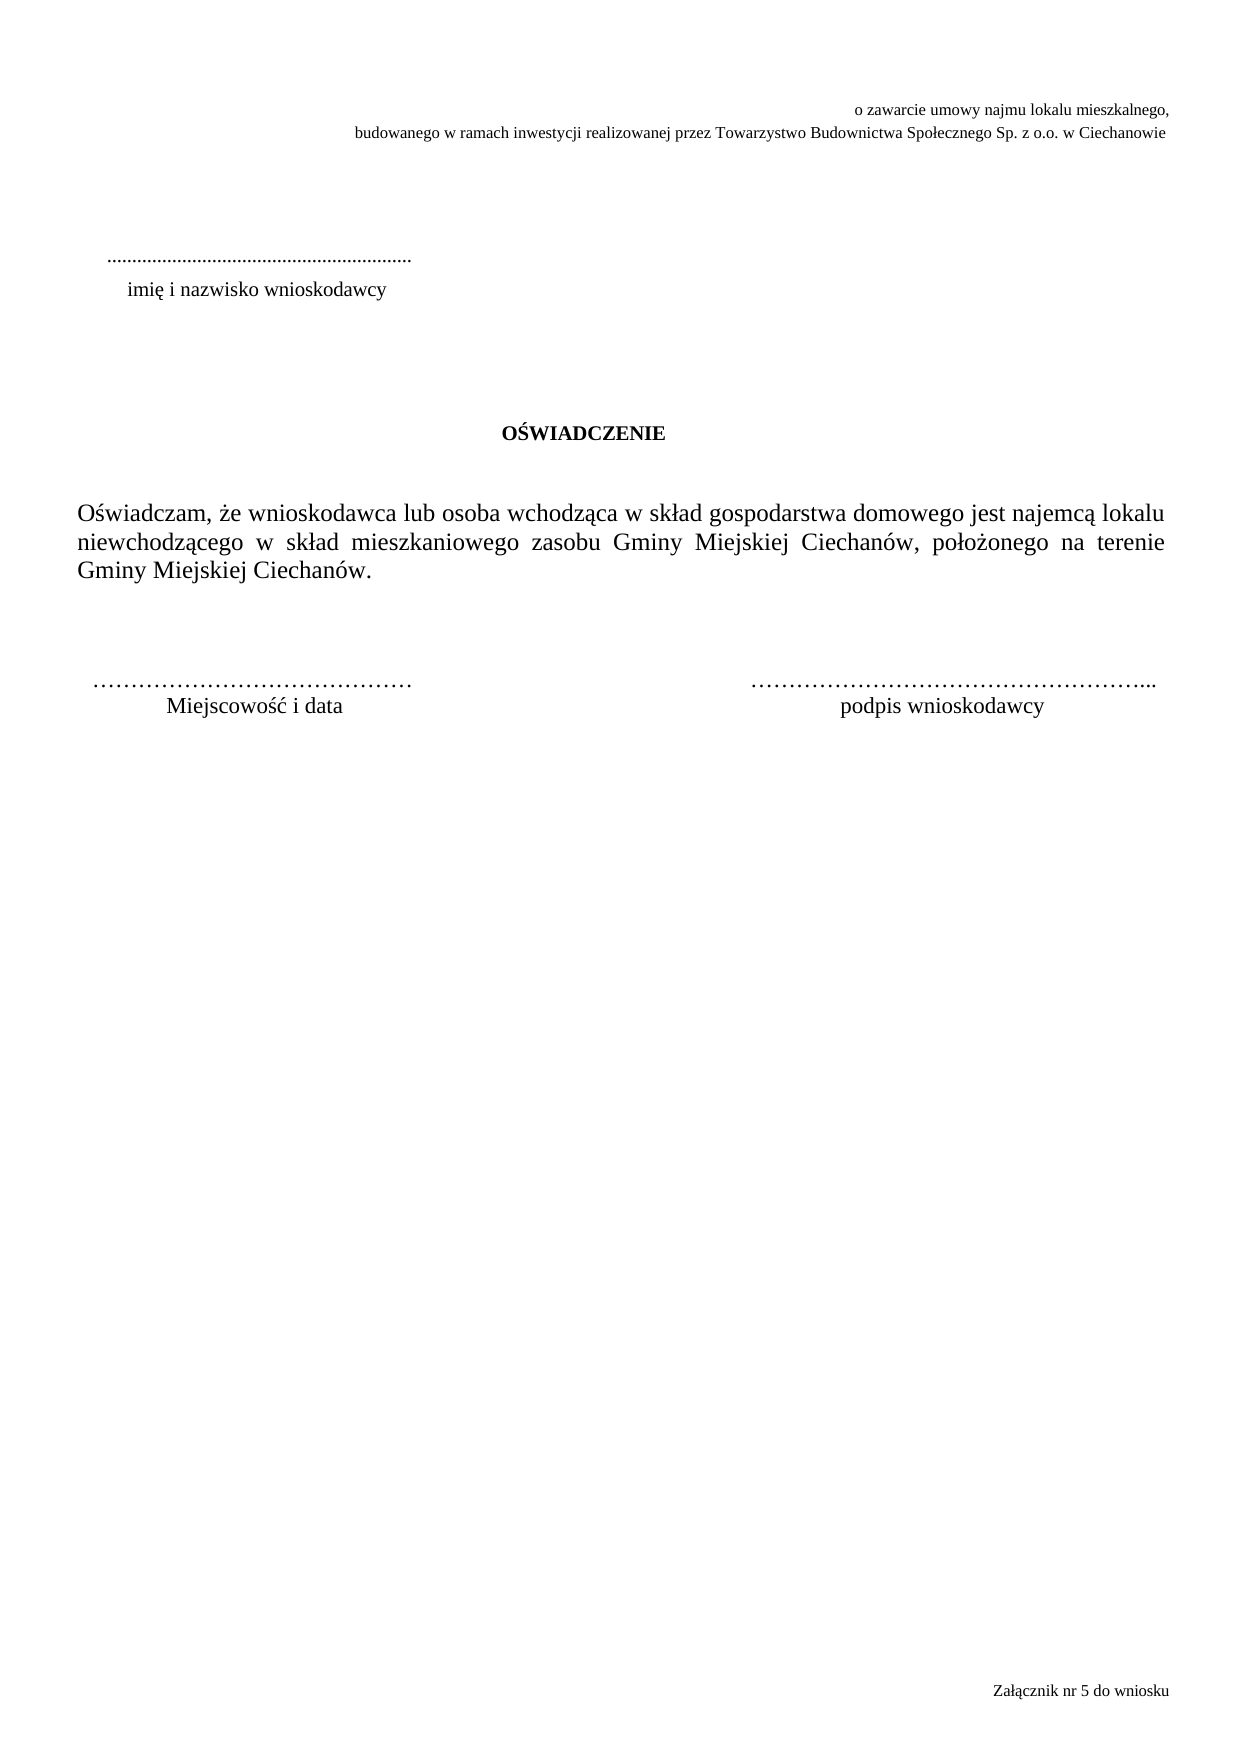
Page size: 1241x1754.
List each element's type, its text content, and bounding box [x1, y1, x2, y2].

list …………………………………… ……………………………………………... [92, 666, 1166, 692]
text Oświadczam, że wnioskodawca lub osoba wchodząca w skład gospodarstwa domowego jest najemcą lokalu niewchodzącego w skład mieszkaniowego zasobu Gminy Miejskiej Ciechanów, położonego na terenie Gminy Miejskiej Ciechanów. [77, 498, 1166, 584]
text o zawarcie umowy najmu lokalu mieszkalnego, [112, 89, 1169, 122]
list Miejscowość i data podpis wnioskodawcy [92, 692, 1166, 718]
text imię i nazwisko wnioskodawcy [127, 277, 1166, 301]
text ............................................................. [107, 243, 1166, 267]
text Załącznik nr 5 do wniosku [112, 1670, 1169, 1703]
text OŚWIADCZENIE [98, 421, 1069, 445]
text budowanego w ramach inwestycji realizowanej przez Towarzystwo Budownictwa Społecznego Sp. z o.o. w Ciechanowie [77, 123, 1166, 142]
